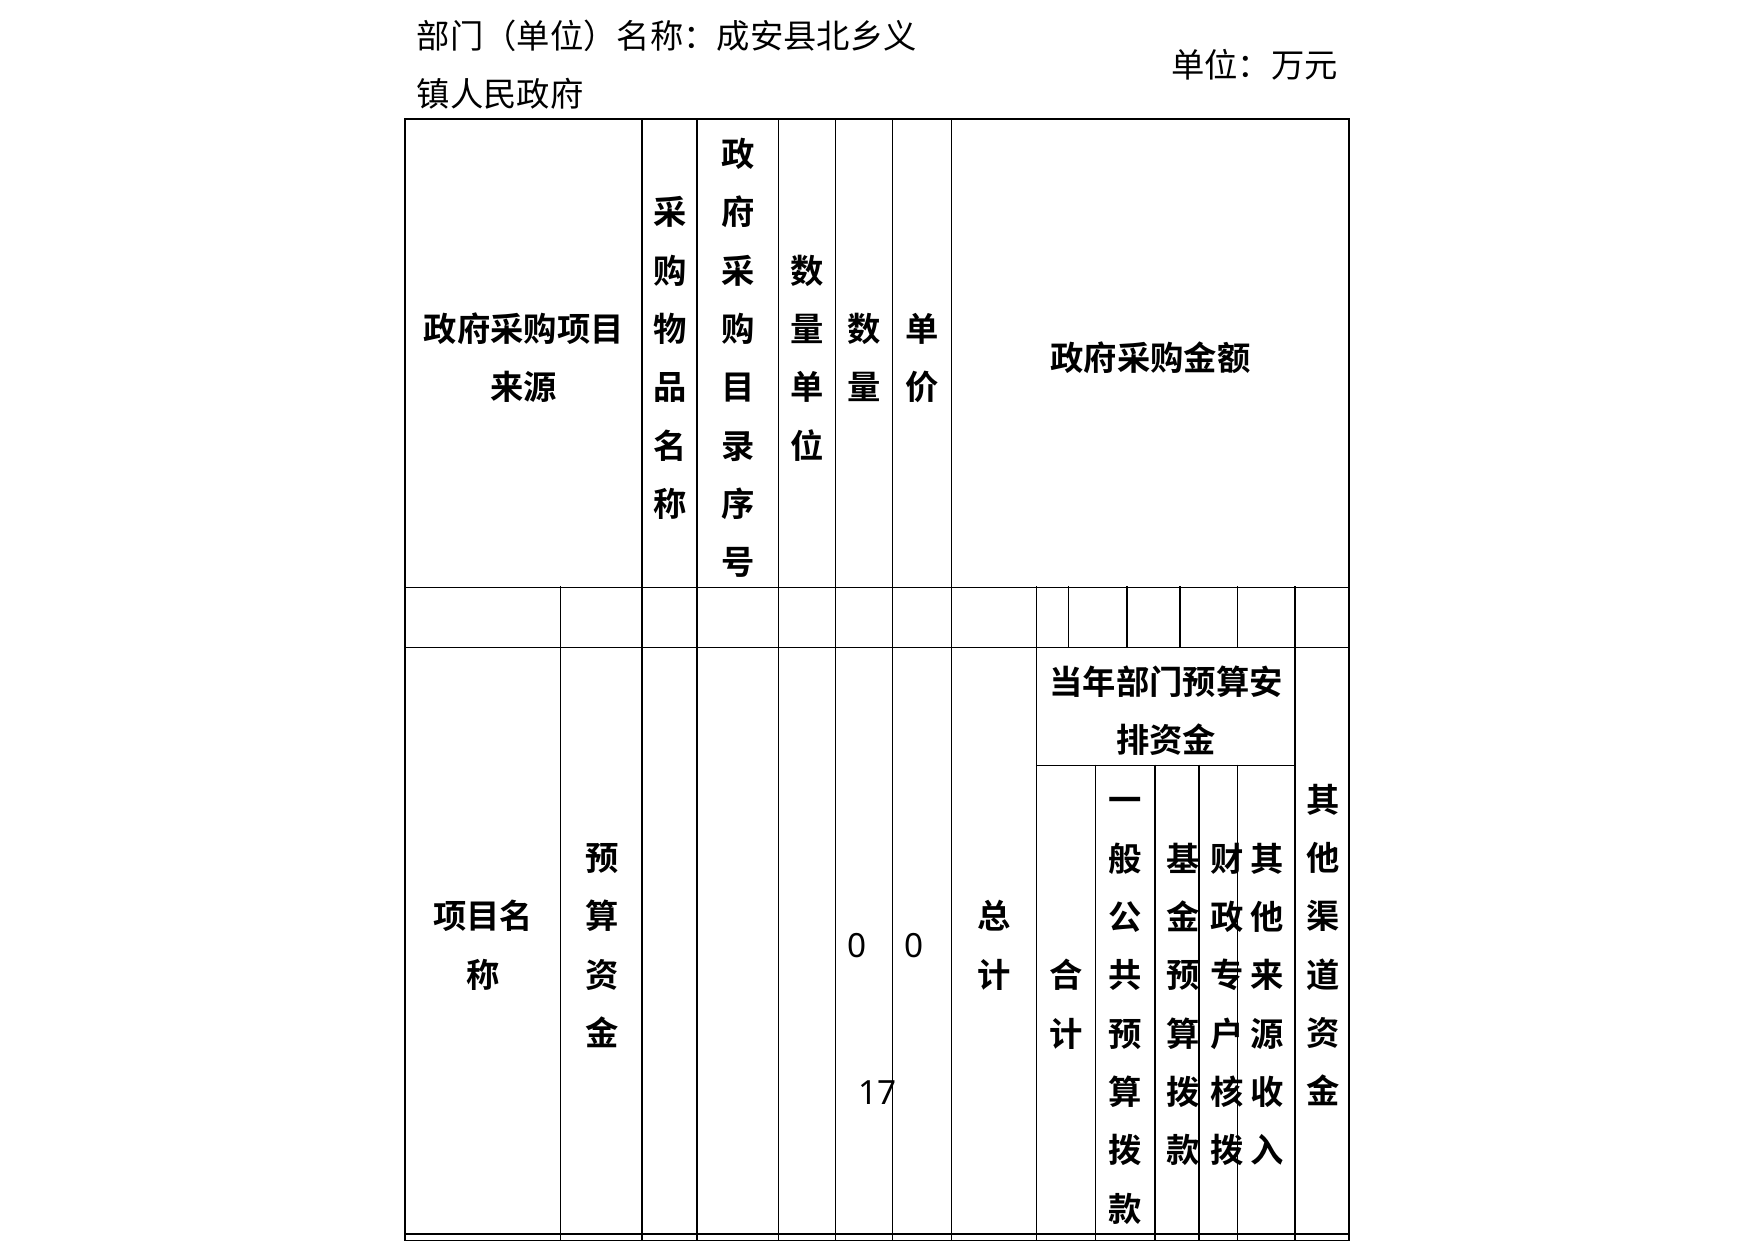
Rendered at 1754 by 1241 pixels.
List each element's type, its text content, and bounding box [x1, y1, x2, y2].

table_cell [1296, 1235, 1348, 1240]
table_cell [779, 1235, 835, 1240]
table_cell [1296, 588, 1348, 646]
table_cell [1238, 1235, 1294, 1240]
table_cell 政府采购项目来源 [406, 120, 641, 586]
table_cell [1238, 588, 1294, 646]
table_cell [893, 1235, 951, 1240]
table_cell 数量单位 [779, 120, 835, 586]
table_cell [1096, 1235, 1154, 1240]
table_cell 政府采购金额 [952, 120, 1348, 586]
table_cell [643, 648, 696, 1233]
table_cell [643, 588, 696, 646]
table_cell 项目名称 [406, 648, 560, 1233]
table_cell 预算资金 [561, 648, 641, 1233]
table_header 单位：万元 [952, 2, 1348, 118]
table_cell [643, 1235, 696, 1240]
table_cell [1200, 1235, 1237, 1240]
table_cell [893, 588, 951, 646]
table_cell 采购物品名称 [643, 120, 696, 586]
table_cell [1181, 588, 1237, 646]
table_cell [1128, 588, 1179, 646]
table_cell 0 [893, 648, 951, 1233]
table_cell 合计 [1037, 766, 1095, 1233]
table_cell 基金预算拨款 [1156, 766, 1198, 1233]
table_cell 总计 [952, 648, 1036, 1233]
table_cell [836, 588, 892, 646]
table_cell 一般公共预算拨款 [1096, 766, 1154, 1233]
table_cell [1156, 1235, 1198, 1240]
table_cell [952, 588, 1036, 646]
table_header 部门（单位）名称：成安县北乡义镇人民政府 [406, 2, 951, 118]
table_cell [561, 1235, 641, 1240]
table_cell [406, 588, 560, 646]
table_cell [779, 648, 835, 1233]
table_cell [561, 588, 641, 646]
table_cell 数量 [836, 120, 892, 586]
table_cell [779, 588, 835, 646]
table_cell [698, 1235, 778, 1240]
table_cell 0 [836, 648, 892, 1233]
table_cell 其他来源收入 [1238, 766, 1294, 1233]
table_cell [836, 1235, 892, 1240]
table_cell 其他渠道资金 [1296, 648, 1348, 1233]
table_cell 单价 [893, 120, 951, 586]
table_cell [1069, 588, 1126, 646]
table_cell 财政专户核拨 [1200, 766, 1237, 1233]
table_cell [698, 588, 778, 646]
table_cell [1037, 588, 1068, 646]
table_cell 政府采购目录序号 [698, 120, 778, 586]
table_cell [952, 1235, 1036, 1240]
table_cell [1037, 1235, 1095, 1240]
table_cell [698, 648, 778, 1233]
table_cell 当年部门预算安排资金 [1037, 648, 1294, 764]
